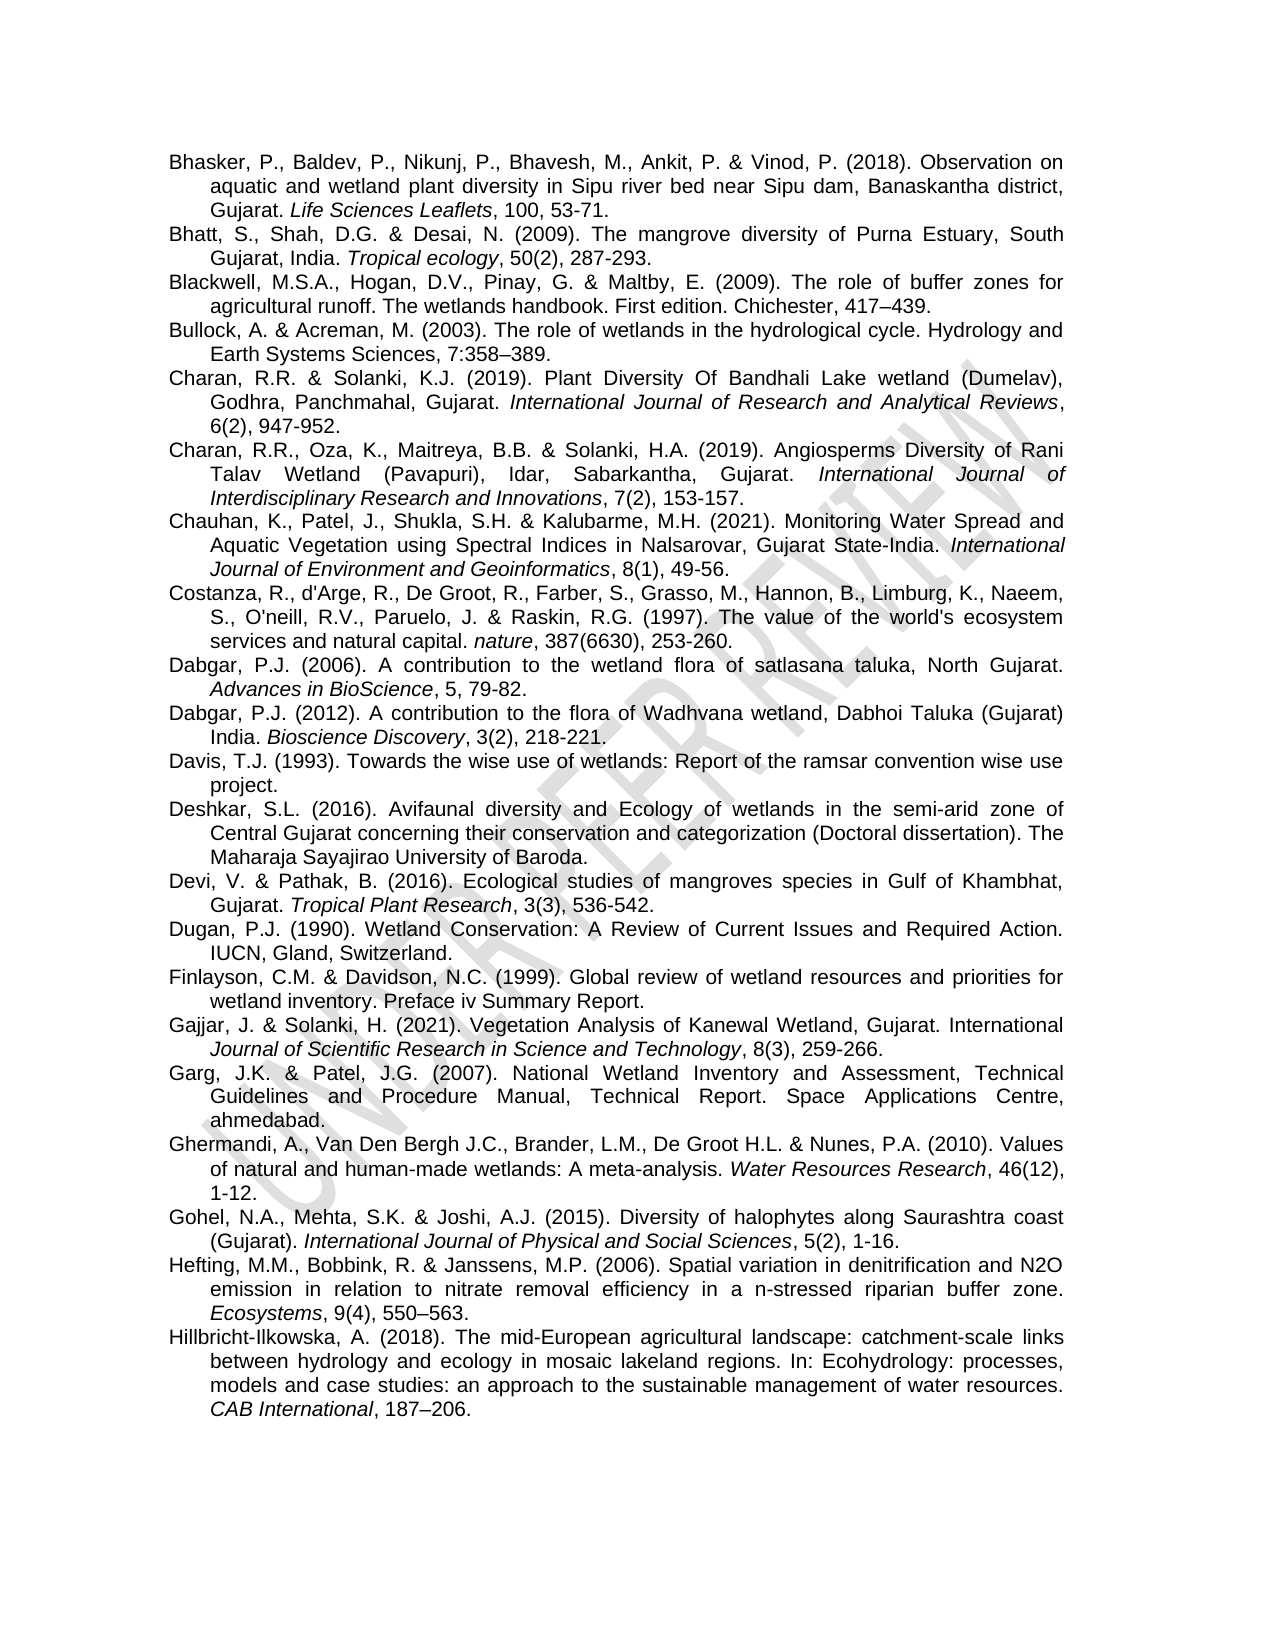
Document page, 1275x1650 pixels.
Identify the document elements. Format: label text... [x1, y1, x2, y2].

text Hefting, M.M., Bobbink, R. & Janssens, M.P. (2006). Spatial variation in denitrification and N2O emission in relation to nitrate removal efficiency in a n-stressed riparian buffer zone. Ecosystems, 9(4), 550–563. [169, 1253, 1065, 1325]
text Dabgar, P.J. (2012). A contribution to the flora of Wadhvana wetland, Dabhoi Taluka (Gujarat) India. Bioscience Discovery, 3(2), 218-221. [169, 701, 1065, 749]
text Garg, J.K. & Patel, J.G. (2007). National Wetland Inventory and Assessment, Technical Guidelines and Procedure Manual, Technical Report. Space Applications Centre, ahmedabad. [169, 1060, 1065, 1132]
text Bhasker, P., Baldev, P., Nikunj, P., Bhavesh, M., Ankit, P. & Vinod, P. (2018). Observation on aquatic and wetland plant diversity in Sipu river bed near Sipu dam, Banaskantha district, Gujarat. Life Sciences Leaflets, 100, 53-71. [169, 150, 1065, 222]
text Dabgar, P.J. (2006). A contribution to the wetland flora of satlasana taluka, North Gujarat. Advances in BioScience, 5, 79-82. [169, 653, 1065, 701]
text Charan, R.R. & Solanki, K.J. (2019). Plant Diversity Of Bandhali Lake wetland (Dumelav), Godhra, Panchmahal, Gujarat. International Journal of Research and Analytical Reviews, 6(2), 947-952. [169, 366, 1065, 437]
text Charan, R.R., Oza, K., Maitreya, B.B. & Solanki, H.A. (2019). Angiosperms Diversity of Rani Talav Wetland (Pavapuri), Idar, Sabarkantha, Gujarat. International Journal of Interdisciplinary Research and Innovations, 7(2), 153-157. [169, 437, 1065, 509]
text Gohel, N.A., Mehta, S.K. & Joshi, A.J. (2015). Diversity of halophytes along Saurashtra coast (Gujarat). International Journal of Physical and Social Sciences, 5(2), 1-16. [169, 1205, 1065, 1253]
text Costanza, R., d'Arge, R., De Groot, R., Farber, S., Grasso, M., Hannon, B., Limburg, K., Naeem, S., O'neill, R.V., Paruelo, J. & Raskin, R.G. (1997). The value of the world's ecosystem services and natural capital. nature, 387(6630), 253-260. [169, 581, 1065, 653]
text Deshkar, S.L. (2016). Avifaunal diversity and Ecology of wetlands in the semi-arid zone of Central Gujarat concerning their conservation and categorization (Doctoral dissertation). The Maharaja Sayajirao University of Baroda. [169, 797, 1065, 869]
text Ghermandi, A., Van Den Bergh J.C., Brander, L.M., De Groot H.L. & Nunes, P.A. (2010). Values of natural and human‐made wetlands: A meta‐analysis. Water Resources Research, 46(12), 1-12. [169, 1132, 1065, 1205]
text Devi, V. & Pathak, B. (2016). Ecological studies of mangroves species in Gulf of Khambhat, Gujarat. Tropical Plant Research, 3(3), 536-542. [169, 869, 1065, 917]
text Gajjar, J. & Solanki, H. (2021). Vegetation Analysis of Kanewal Wetland, Gujarat. International Journal of Scientific Research in Science and Technology, 8(3), 259-266. [169, 1012, 1065, 1060]
text Davis, T.J. (1993). Towards the wise use of wetlands: Report of the ramsar convention wise use project. [169, 749, 1065, 797]
text Bullock, A. & Acreman, M. (2003). The role of wetlands in the hydrological cycle. Hydrology and Earth Systems Sciences, 7:358–389. [169, 318, 1065, 366]
text Dugan, P.J. (1990). Wetland Conservation: A Review of Current Issues and Required Action. IUCN, Gland, Switzerland. [169, 917, 1065, 964]
text Blackwell, M.S.A., Hogan, D.V., Pinay, G. & Maltby, E. (2009). The role of buffer zones for agricultural runoff. The wetlands handbook. First edition. Chichester, 417–439. [169, 270, 1065, 318]
text Hillbricht-Ilkowska, A. (2018). The mid-European agricultural landscape: catchment-scale links between hydrology and ecology in mosaic lakeland regions. In: Ecohydrology: processes, models and case studies: an approach to the sustainable management of water resources. CAB International, 187–206. [169, 1325, 1065, 1421]
text Finlayson, C.M. & Davidson, N.C. (1999). Global review of wetland resources and priorities for wetland inventory. Preface iv Summary Report. [169, 964, 1065, 1012]
text Bhatt, S., Shah, D.G. & Desai, N. (2009). The mangrove diversity of Purna Estuary, South Gujarat, India. Tropical ecology, 50(2), 287-293. [169, 222, 1065, 270]
text Chauhan, K., Patel, J., Shukla, S.H. & Kalubarme, M.H. (2021). Monitoring Water Spread and Aquatic Vegetation using Spectral Indices in Nalsarovar, Gujarat State-India. International Journal of Environment and Geoinformatics, 8(1), 49-56. [169, 509, 1065, 581]
